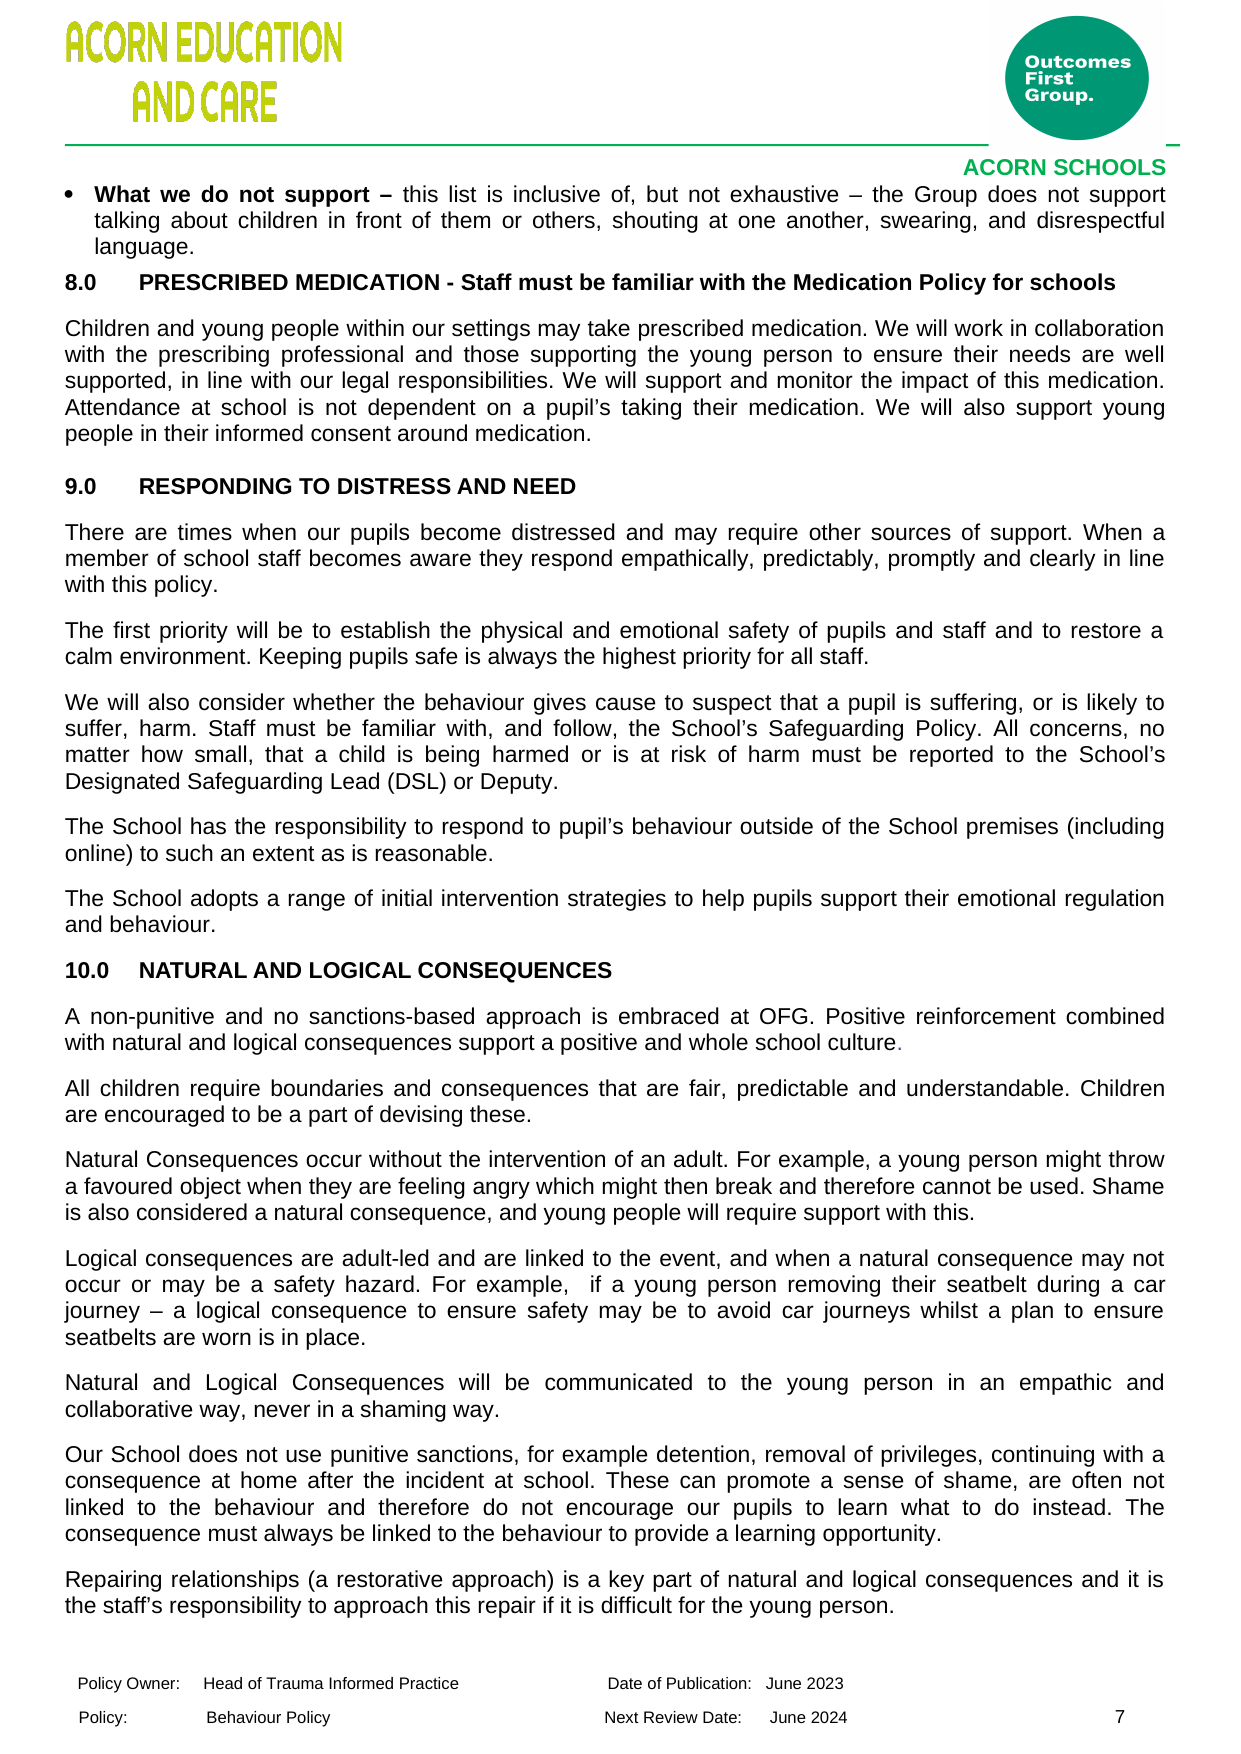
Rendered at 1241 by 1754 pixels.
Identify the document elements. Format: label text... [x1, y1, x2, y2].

text A non-punitive and no sanctions-based approach is embraced at OFG. Positive reinforcement combined with natural and logical consequences support a positive and whole school culture. [64, 1003, 1166, 1055]
text There are times when our pupils become distressed and may require other sources of support. When a member of school staff becomes aware they respond empathically, predictably, promptly and clearly in line with this policy. [64, 518, 1166, 597]
text 10.0 NATURAL AND LOGICAL CONSEQUENCES [64, 957, 1166, 983]
text 9.0 RESPONDING TO DISTRESS AND NEED [64, 473, 1166, 499]
text Natural Consequences occur without the intervention of an adult. For example, a young person might throw a favoured object when they are feeling angry which might then break and therefore cannot be used. Shame is also considered a natural consequence, and young people will require support with this. [64, 1146, 1166, 1225]
text We will also consider whether the behaviour gives cause to suspect that a pupil is suffering, or is likely to suffer, harm. Staff must be familiar with, and follow, the School’s Safeguarding Policy. All concerns, no matter how small, that a child is being harmed or is at risk of harm must be reported to the School’s Designated Safeguarding Lead (DSL) or Deputy. [64, 688, 1166, 794]
text The first priority will be to establish the physical and emotional safety of pupils and staff and to restore a calm environment. Keeping pupils safe is always the highest priority for all staff. [64, 617, 1166, 669]
text Natural and Logical Consequences will be communicated to the young person in an empathic and collaborative way, never in a shaming way. [64, 1369, 1166, 1422]
text The School adopts a range of initial intervention strategies to help pupils support their emotional regulation and behaviour. [64, 885, 1166, 938]
text Our School does not use punitive sanctions, for example detention, removal of privileges, continuing with a consequence at home after the incident at school. These can promote a sense of shame, are often not linked to the behaviour and therefore do not encourage our pupils to learn what to do instead. The consequence must always be linked to the behaviour to provide a learning opportunity. [64, 1441, 1166, 1546]
text Repairing relationships (a restorative approach) is a key part of natural and logical consequences and it is the staff’s responsibility to approach this repair if it is difficult for the young person. [64, 1566, 1166, 1618]
text The School has the responsibility to respond to pupil’s behaviour outside of the School premises (including online) to such an extent as is reasonable. [64, 813, 1166, 866]
text Children and young people within our settings may take prescribed medication. We will work in collaboration with the prescribing professional and those supporting the young person to ensure their needs are well supported, in line with our legal responsibilities. We will support and monitor the impact of this medication. Attendance at school is not dependent on a pupil’s taking their medication. We will also support young people in their informed consent around medication. [64, 315, 1166, 447]
text All children require boundaries and consequences that are fair, predictable and understandable. Children are encouraged to be a part of devising these. [64, 1074, 1166, 1127]
picture [66, 21, 342, 122]
text Logical consequences are adult-led and are linked to the event, and when a natural consequence may not occur or may be a safety hazard. For example, if a young person removing their seatbelt during a car journey – a logical consequence to ensure safety may be to avoid car journeys whilst a plan to ensure seatbelts are worn is in place. [64, 1244, 1166, 1350]
text 8.0 PRESCRIBED MEDICATION - Staff must be familiar with the Medication Policy for schools [64, 269, 1166, 296]
list What we do not support – this list is inclusive of, but not exhaustive – the Group does not support talking about children in front of them or others, shouting at one another, swearing, and disrespectful language. [64, 181, 1166, 259]
picture [988, 1, 1166, 155]
